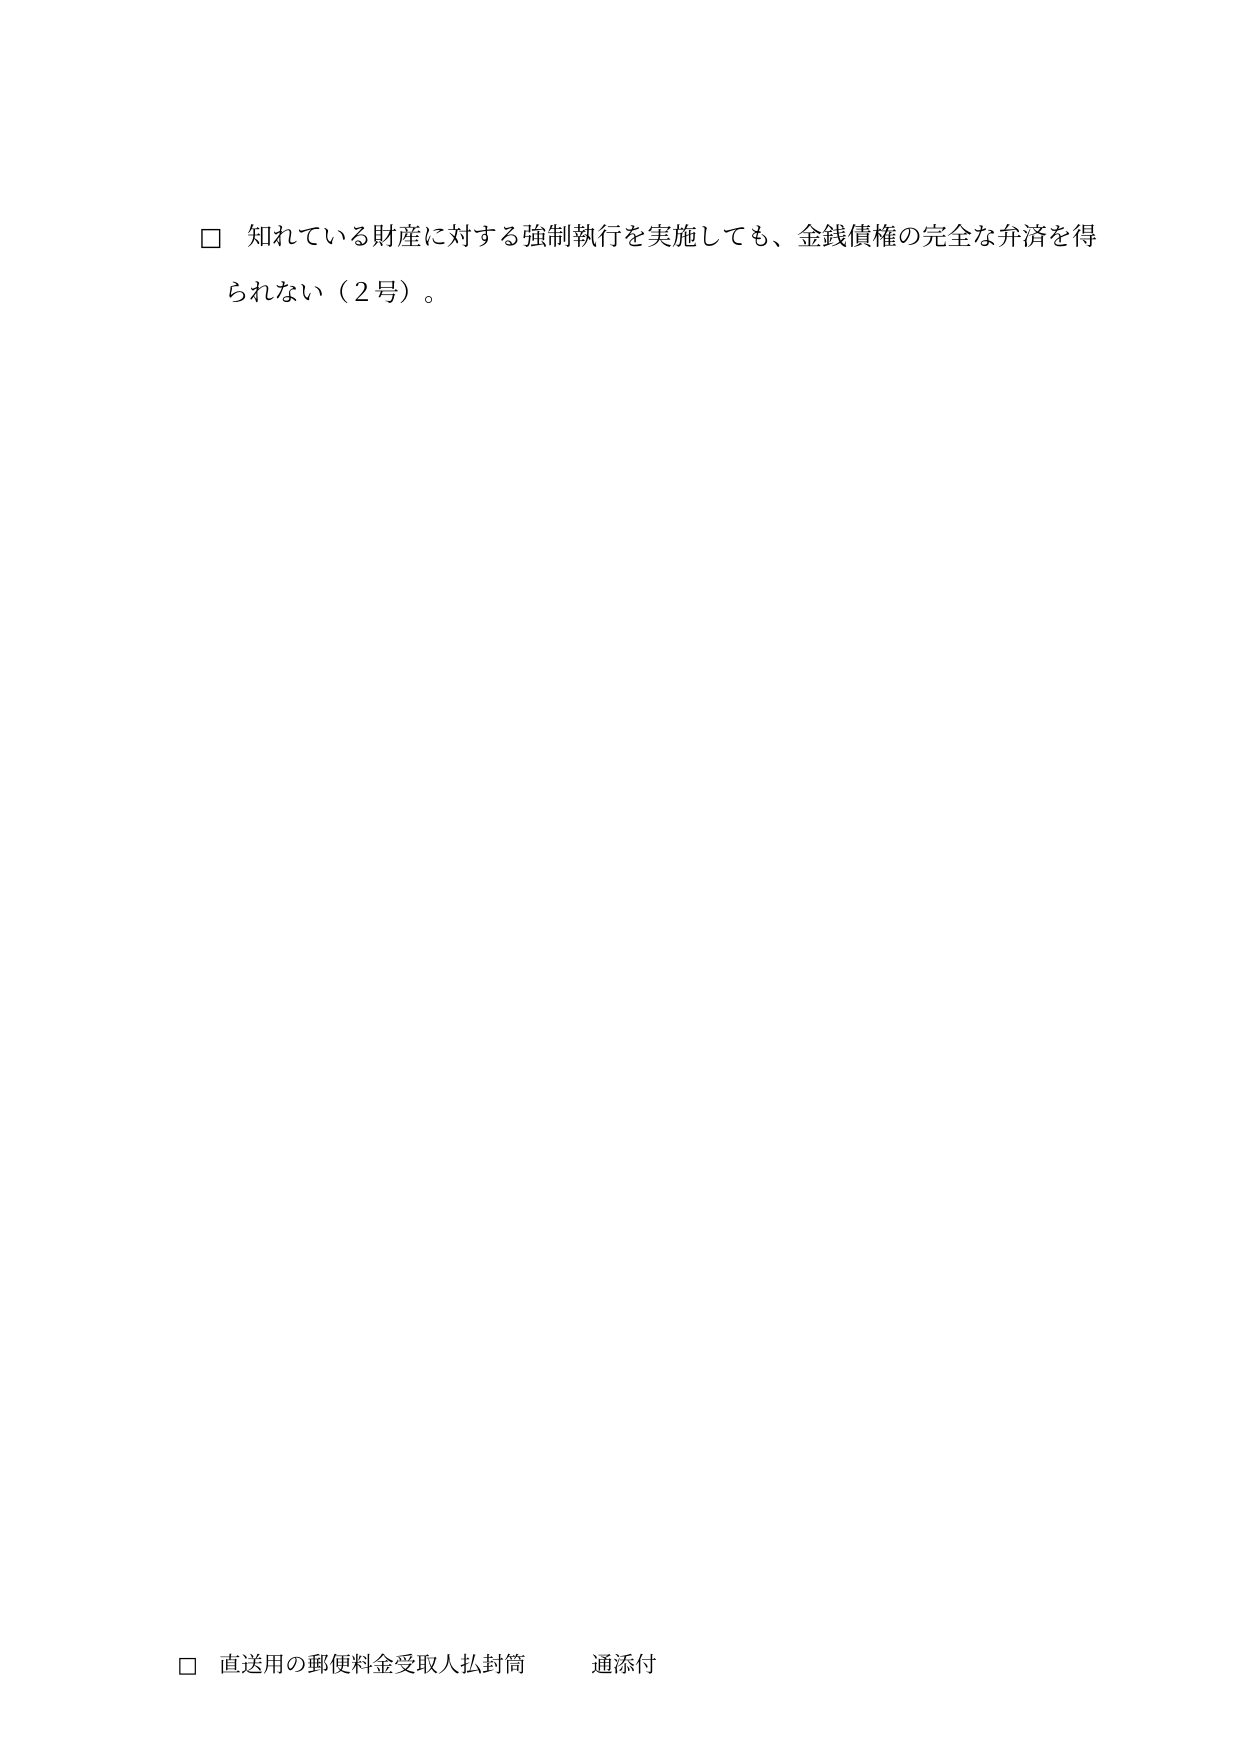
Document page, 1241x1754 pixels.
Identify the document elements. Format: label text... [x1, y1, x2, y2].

text □ 知れている財産に対する強制執行を実施しても、金銭債権の完全な弁済を得られない（２号）。 [199, 207, 1104, 319]
